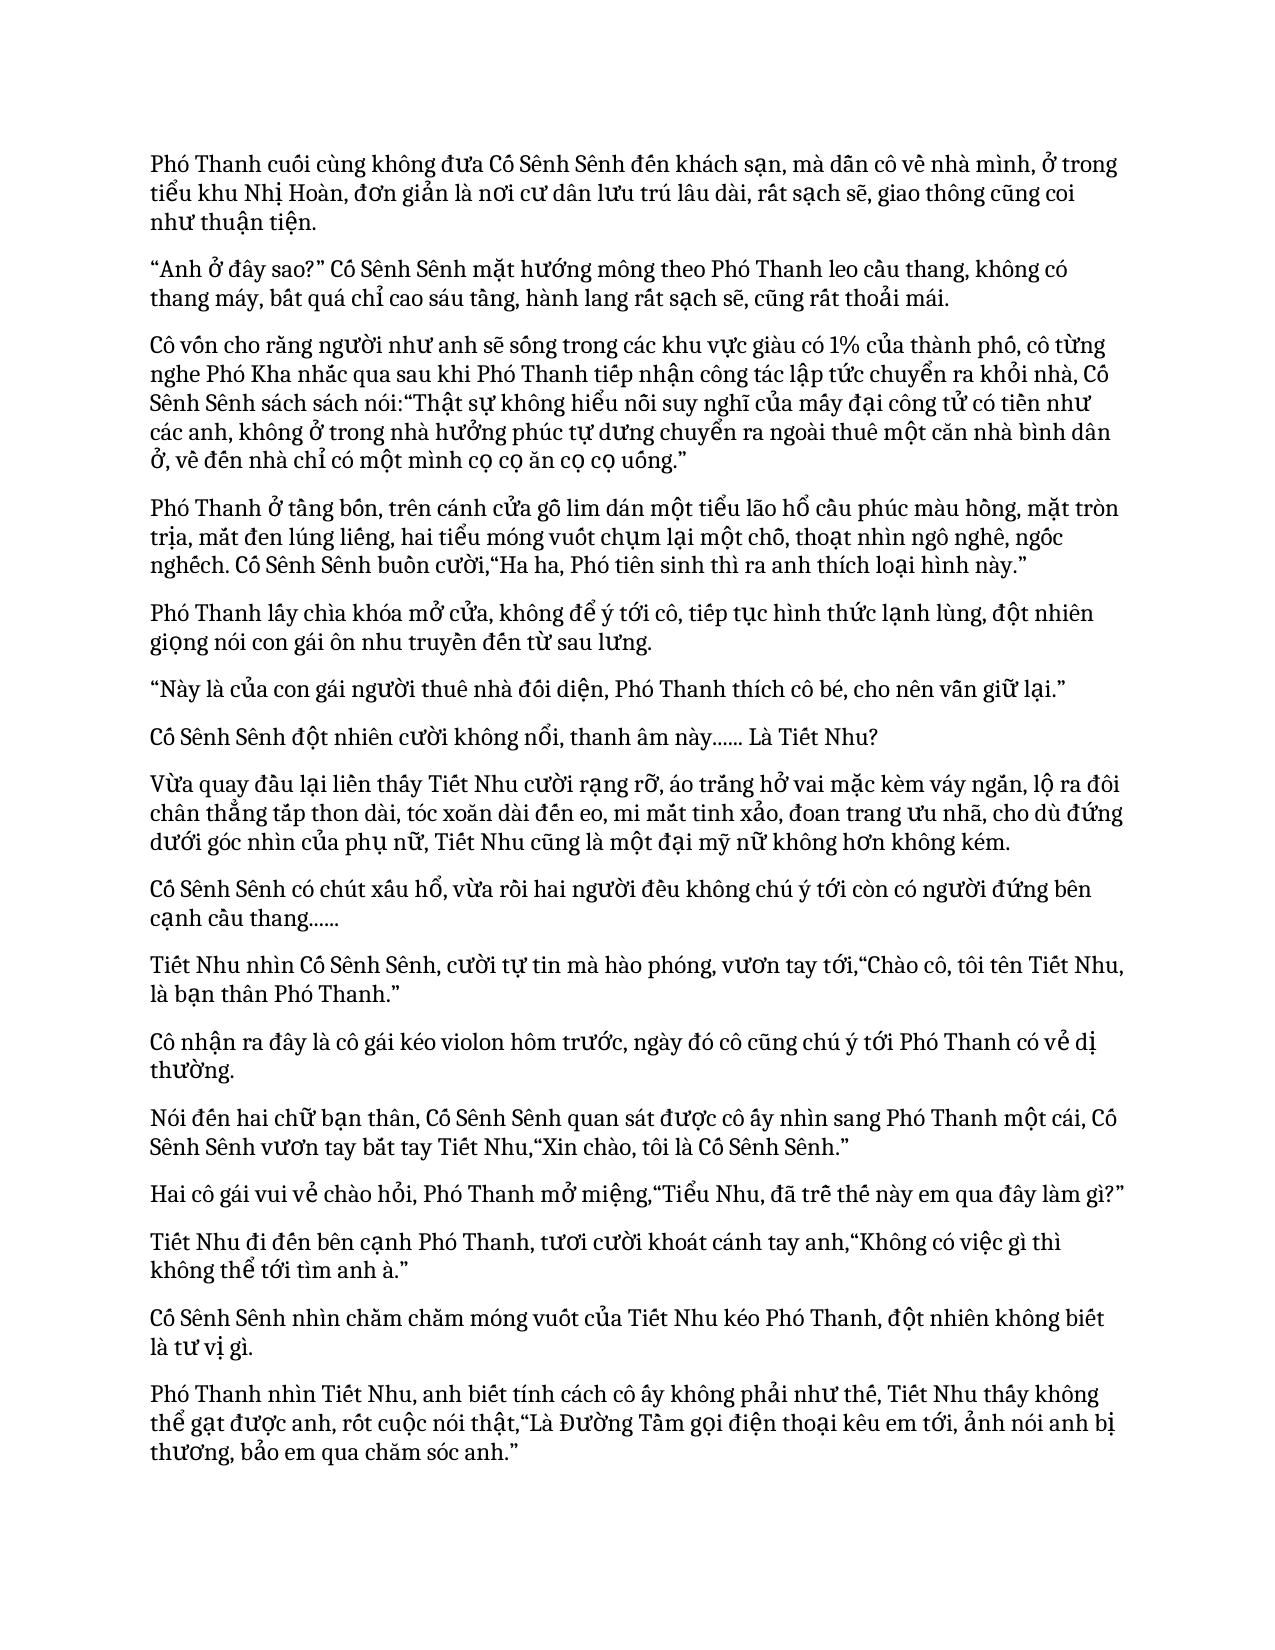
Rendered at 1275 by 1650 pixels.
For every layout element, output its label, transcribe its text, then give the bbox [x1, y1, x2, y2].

text “Anh ở đây sao?” Cố Sênh Sênh mặt hướng mông theo Phó Thanh leo cầu thang, không có thang máy, bất quá chỉ cao sáu tầng, hành lang rất sạch sẽ, cũng rất thoải mái. [150, 255, 1125, 312]
text Vừa quay đầu lại liền thấy Tiết Nhu cười rạng rỡ, áo trắng hở vai mặc kèm váy ngắn, lộ ra đôi chân thẳng tắp thon dài, tóc xoăn dài đến eo, mi mắt tinh xảo, đoan trang ưu nhã, cho dù đứng dưới góc nhìn của phụ nữ, Tiết Nhu cũng là một đại mỹ nữ không hơn không kém. [150, 770, 1125, 856]
text Cố Sênh Sênh có chút xấu hổ, vừa rồi hai người đều không chú ý tới còn có người đứng bên cạnh cầu thang...... [150, 875, 1125, 932]
text Cố Sênh Sênh nhìn chằm chằm móng vuốt của Tiết Nhu kéo Phó Thanh, đột nhiên không biết là tư vị gì. [150, 1304, 1125, 1361]
text Phó Thanh ở tầng bốn, trên cánh cửa gỗ lim dán một tiểu lão hổ cầu phúc màu hồng, mặt tròn trịa, mắt đen lúng liếng, hai tiểu móng vuốt chụm lại một chỗ, thoạt nhìn ngô nghê, ngốc nghếch. Cố Sênh Sênh buồn cười,“Ha ha, Phó tiên sinh thì ra anh thích loại hình này.” [150, 494, 1125, 580]
text Phó Thanh cuối cùng không đưa Cố Sênh Sênh đến khách sạn, mà dẫn cô về nhà mình, ở trong tiểu khu Nhị Hoàn, đơn giản là nơi cư dân lưu trú lâu dài, rất sạch sẽ, giao thông cũng coi như thuận tiện. [150, 150, 1125, 236]
text Phó Thanh nhìn Tiết Nhu, anh biết tính cách cô ấy không phải như thế, Tiết Nhu thấy không thể gạt được anh, rốt cuộc nói thật,“Là Đường Tầm gọi điện thoại kêu em tới, ảnh nói anh bị thương, bảo em qua chăm sóc anh.” [150, 1380, 1125, 1466]
text Hai cô gái vui vẻ chào hỏi, Phó Thanh mở miệng,“Tiểu Nhu, đã trễ thế này em qua đây làm gì?” [150, 1180, 1125, 1209]
text “Này là của con gái người thuê nhà đối diện, Phó Thanh thích cô bé, cho nên vẫn giữ lại.” [150, 675, 1125, 704]
text Cô vốn cho rằng người như anh sẽ sống trong các khu vực giàu có 1% của thành phố, cô từng nghe Phó Kha nhắc qua sau khi Phó Thanh tiếp nhận công tác lập tức chuyển ra khỏi nhà, Cố Sênh Sênh sách sách nói:“Thật sự không hiểu nỗi suy nghĩ của mấy đại công tử có tiền như các anh, không ở trong nhà hưởng phúc tự dưng chuyển ra ngoài thuê một căn nhà bình dân ở, về đến nhà chỉ có một mình cọ cọ ăn cọ cọ uống.” [150, 331, 1125, 475]
text Nói đến hai chữ bạn thân, Cố Sênh Sênh quan sát được cô ấy nhìn sang Phó Thanh một cái, Cố Sênh Sênh vươn tay bắt tay Tiết Nhu,“Xin chào, tôi là Cố Sênh Sênh.” [150, 1104, 1125, 1161]
text Cố Sênh Sênh đột nhiên cười không nổi, thanh âm này...... Là Tiết Nhu? [150, 722, 1125, 751]
text Phó Thanh lấy chìa khóa mở cửa, không để ý tới cô, tiếp tục hình thức lạnh lùng, đột nhiên giọng nói con gái ôn nhu truyền đến từ sau lưng. [150, 599, 1125, 656]
text Tiết Nhu nhìn Cố Sênh Sênh, cười tự tin mà hào phóng, vươn tay tới,“Chào cô, tôi tên Tiết Nhu, là bạn thân Phó Thanh.” [150, 951, 1125, 1009]
text Cô nhận ra đây là cô gái kéo violon hôm trước, ngày đó cô cũng chú ý tới Phó Thanh có vẻ dị thường. [150, 1027, 1125, 1085]
text Tiết Nhu đi đến bên cạnh Phó Thanh, tươi cười khoát cánh tay anh,“Không có việc gì thì không thể tới tìm anh à.” [150, 1227, 1125, 1285]
